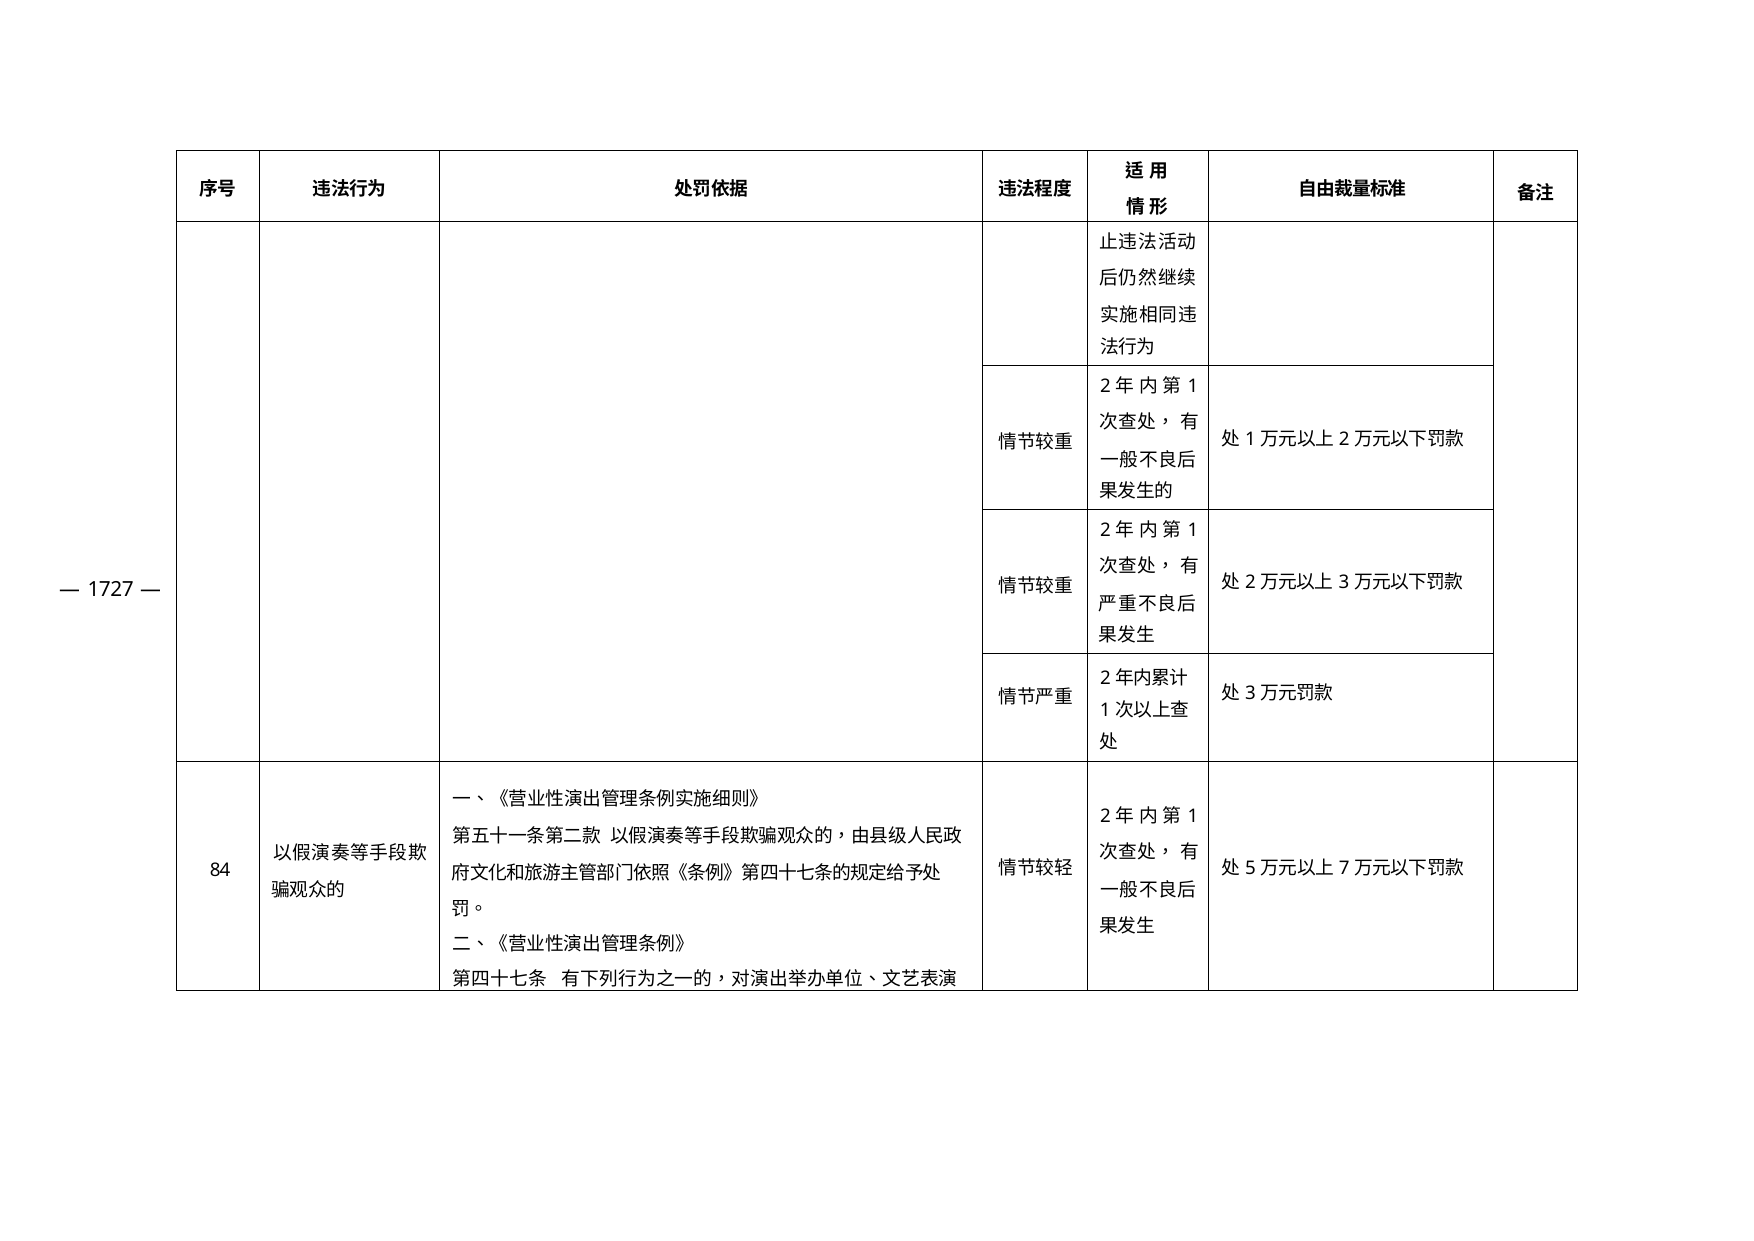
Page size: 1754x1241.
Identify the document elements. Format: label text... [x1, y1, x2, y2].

table_cell [1209, 222, 1493, 365]
table_cell 止违法活动 后仍然继续 实施相同违 法行为 [1088, 222, 1208, 365]
table_cell [440, 222, 982, 761]
table_cell [260, 222, 439, 761]
table_header 适 用 情 形 [1088, 151, 1208, 221]
table_cell 处 3 万元罚款 [1209, 654, 1493, 761]
table_cell 2 年 内 第 1 次查处， 有 严重不良后 果发生 [1088, 510, 1208, 653]
table_cell [1494, 222, 1577, 761]
table_cell 以假演奏等手段欺 骗观众的 [260, 762, 439, 990]
table_cell 处 1 万元以上 2 万元以下罚款 [1209, 366, 1493, 509]
table_cell 2 年 内 第 1 次查处， 有 一般不良后 果发生 [1088, 762, 1208, 990]
table_cell [177, 222, 259, 761]
table_cell 情节较重 [983, 510, 1087, 653]
table_cell 一、《营业性演出管理条例实施细则》 第五十一条第二款 以假演奏等手段欺骗观众的，由县级人民政 府文化和旅游主管部门依照《条例》第四十七条的规定给予处罚。 二、《营业性演出管理条例》 第四十七条 有下列行为之一的，对演出举办单位、文艺表演 [440, 762, 982, 990]
table_cell 2 年 内 第 1 次查处， 有 一般不良后 果发生的 [1088, 366, 1208, 509]
table_cell 情节严重 [983, 654, 1087, 761]
table_cell [1494, 762, 1577, 990]
table_cell 处 2 万元以上 3 万元以下罚款 [1209, 510, 1493, 653]
table_header 处罚依据 [440, 151, 982, 221]
table_cell [983, 222, 1087, 365]
table_header 备注 [1494, 151, 1577, 221]
table_cell 处 5 万元以上 7 万元以下罚款 [1209, 762, 1493, 990]
table_header 违法行为 [260, 151, 439, 221]
table_cell 情节较重 [983, 366, 1087, 509]
table_cell 情节较轻 [983, 762, 1087, 990]
table_header 自由裁量标准 [1209, 151, 1493, 221]
table_cell 84 [177, 762, 259, 990]
table_header 序号 [177, 151, 259, 221]
table_cell 2 年内累计 1 次以上查处 [1088, 654, 1208, 761]
table_header 违法程度 [983, 151, 1087, 221]
